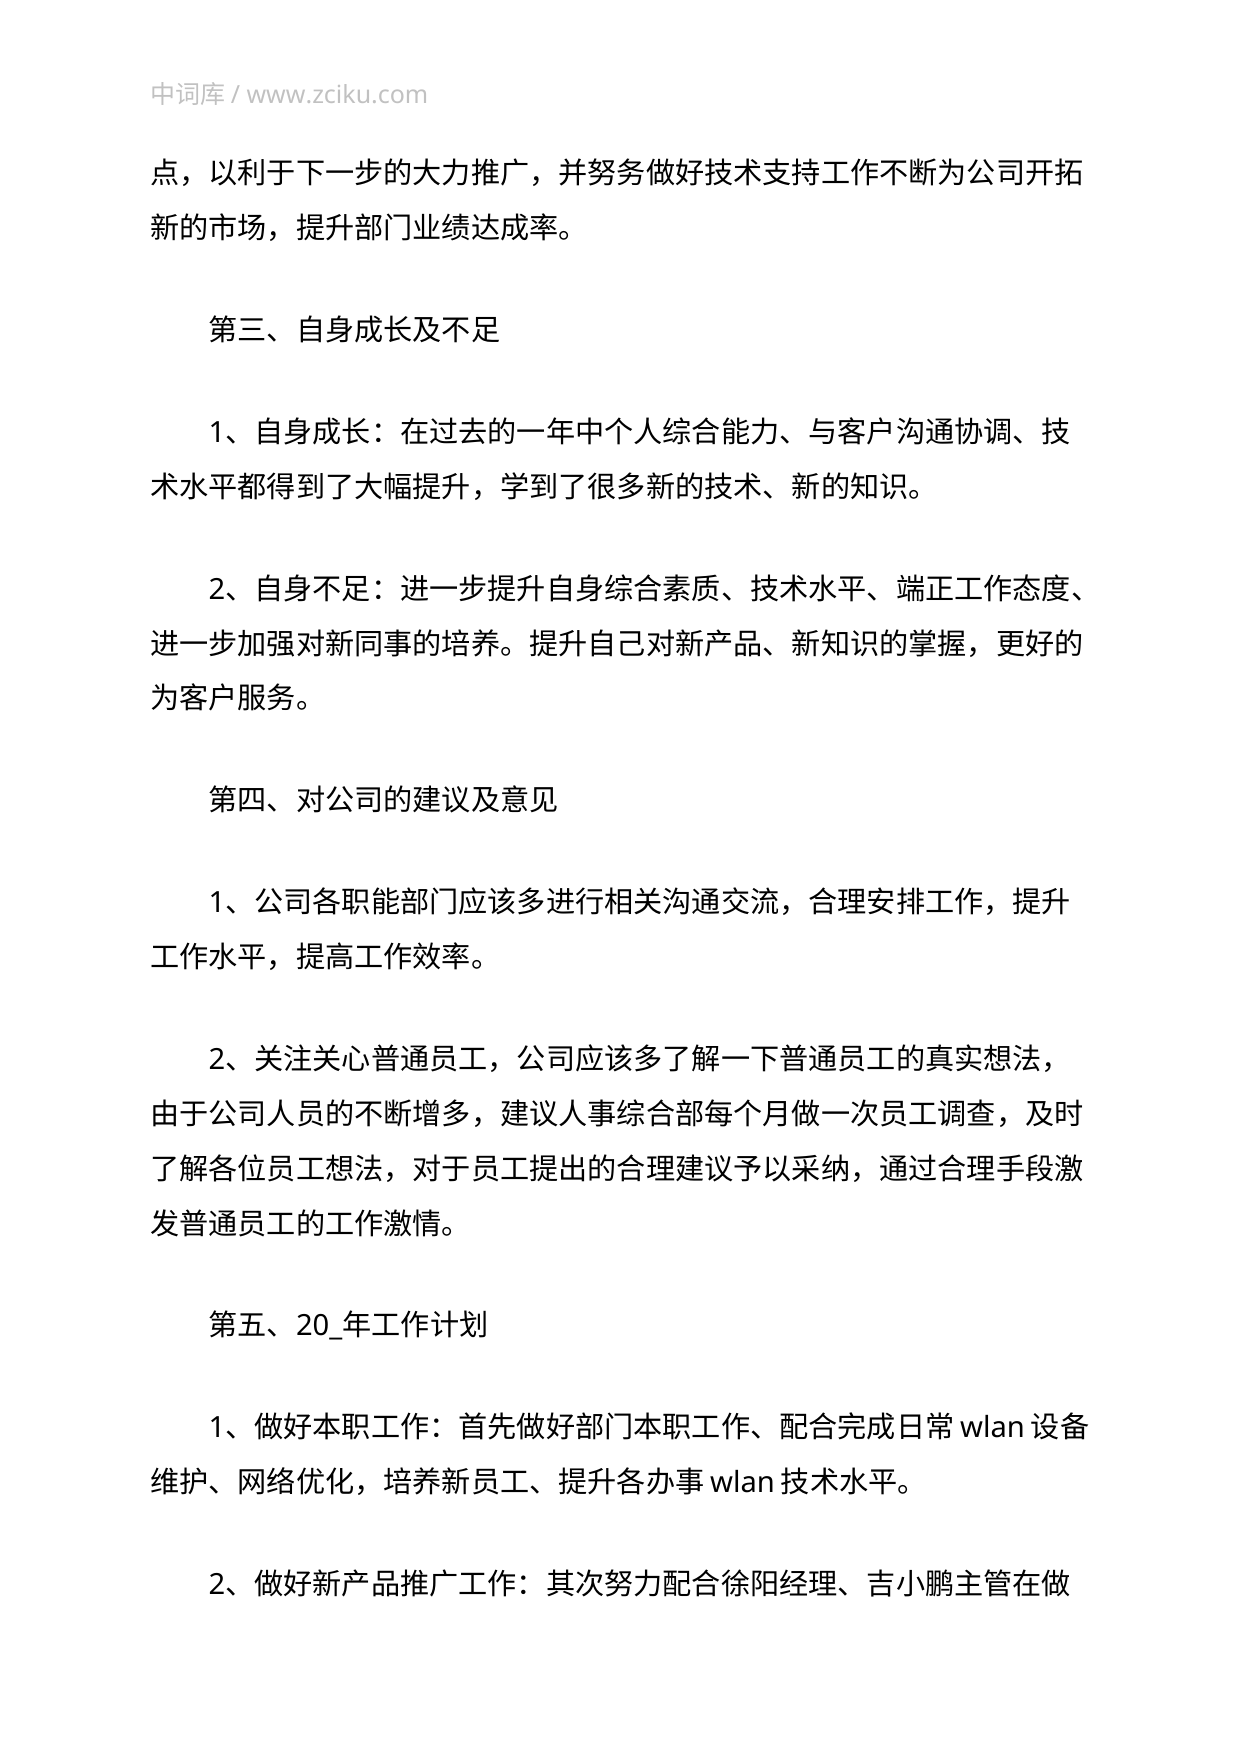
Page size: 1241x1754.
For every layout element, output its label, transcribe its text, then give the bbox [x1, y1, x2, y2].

text 第三、自身成长及不足 [150, 307, 1090, 349]
text 1、自身成长：在过去的一年中个人综合能力、与客户沟通协调、技术水平都得到了大幅提升，学到了很多新的技术、新的知识。 [150, 408, 1090, 506]
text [150, 1561, 1090, 1603]
text 1、做好本职工作：首先做好部门本职工作、配合完成日常wlan设备维护、网络优化，培养新员工、提升各办事wlan技术水平。 [150, 1404, 1090, 1501]
text 第四、对公司的建议及意见 [150, 777, 1090, 819]
text 2、自身不足：进一步提升自身综合素质、技术水平、端正工作态度、进一步加强对新同事的培养。提升自己对新产品、新知识的掌握，更好的为客户服务。 [150, 565, 1090, 717]
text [150, 150, 1090, 247]
text 第五、20_年工作计划 [150, 1302, 1090, 1344]
text 2、关注关心普通员工，公司应该多了解一下普通员工的真实想法，由于公司人员的不断增多，建议人事综合部每个月做一次员工调查，及时了解各位员工想法，对于员工提出的合理建议予以采纳，通过合理手段激发普通员工的工作激情。 [150, 1035, 1090, 1242]
text 1、公司各职能部门应该多进行相关沟通交流，合理安排工作，提升工作水平，提高工作效率。 [150, 879, 1090, 976]
